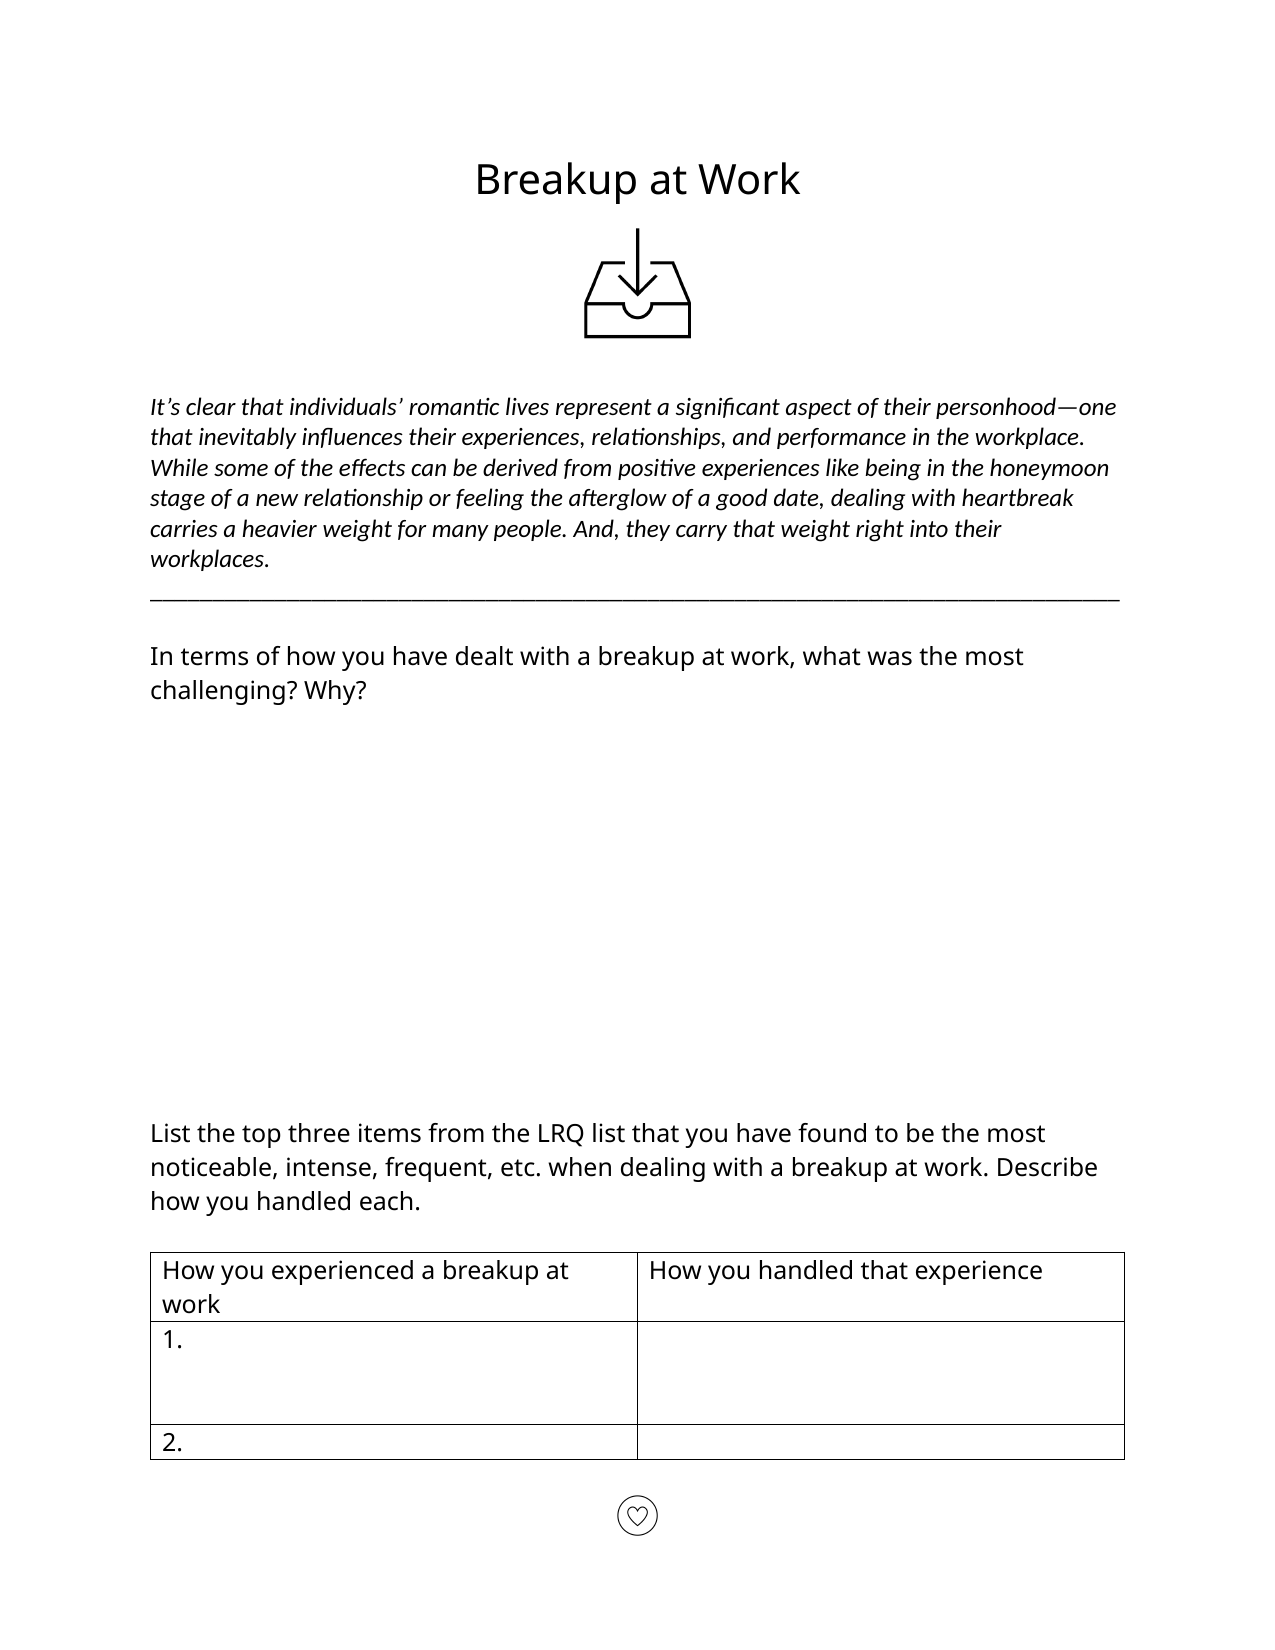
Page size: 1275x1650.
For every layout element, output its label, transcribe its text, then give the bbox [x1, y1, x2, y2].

table_cell 2. [151, 1425, 637, 1459]
table_cell [638, 1425, 1124, 1459]
table_header How you experienced a breakup at work [151, 1253, 637, 1321]
table_cell [638, 1322, 1124, 1424]
text ______________________________________________________________________________ [150, 574, 1125, 604]
table_header How you handled that experience [638, 1253, 1124, 1321]
text List the top three items from the LRQ list that you have found to be the most noticeable, intense, frequent, etc. when dealing with a breakup at work. Describe how you handled each. [150, 1115, 1125, 1218]
table_cell 1. [151, 1322, 637, 1424]
text In terms of how you have dealt with a breakup at work, what was the most challenging? Why? [150, 638, 1125, 707]
subtitle Breakup at Work [150, 150, 1125, 207]
text It’s clear that individuals’ romantic lives represent a significant aspect of their personhood—one that inevitably influences their experiences, relationships, and performance in the workplace. While some of the effects can be derived from positive experiences like being in the honeymoon stage of a new relationship or feeling the afterglow of a good date, dealing with heartbreak carries a heavier weight for many people. And, they carry that weight right into their workplaces. [150, 391, 1125, 574]
picture [562, 206, 713, 357]
picture [612, 1491, 663, 1541]
